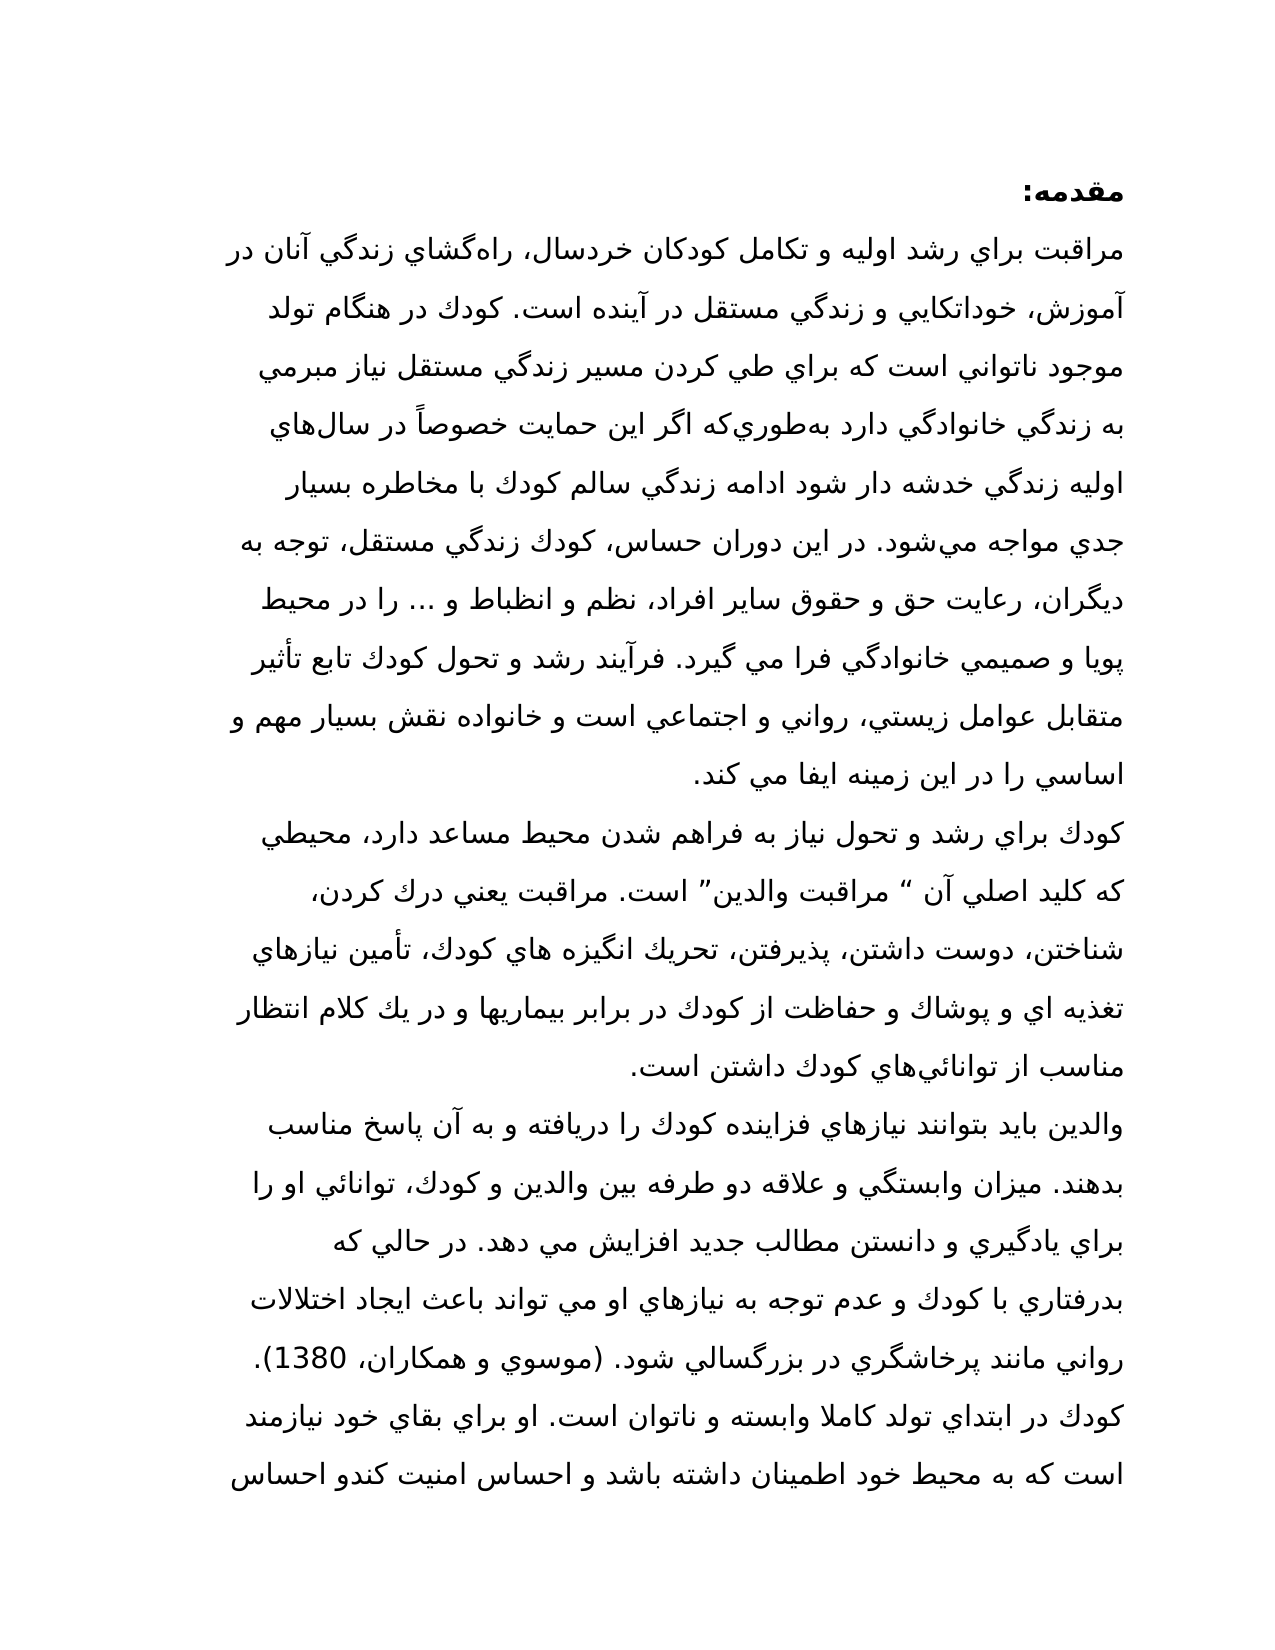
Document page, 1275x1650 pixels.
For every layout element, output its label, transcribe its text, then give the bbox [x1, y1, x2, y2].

text مقدمه: [150, 150, 1125, 208]
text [225, 1375, 1125, 1492]
text والدين بايد بتوانند نيازهاي فزاينده كودك را دريافته و به آن پاسخ مناسب بدهند. ميزان وابستگي و علاقه دو طرفه بين والدين و كودك، توانائي او را براي يادگيري و دانستن مطالب جديد افزايش مي دهد. در حالي كه بدرفتاري با كودك و عدم توجه به نيازهاي او مي تواند باعث ايجاد اختلالات رواني مانند پرخاشگري در بزرگسالي شود. (موسوي و همكاران، 1380). [225, 1083, 1125, 1375]
text مراقبت براي رشد اوليه و تكامل كودكان خردسال، راه‌گشاي زندگي آنان در آموزش، خوداتكايي و زندگي مستقل در آينده است. كودك در هنگام تولد موجود ناتواني است كه براي طي كردن مسير زندگي مستقل نياز مبرمي به زندگي خانوادگي دارد به‌طوري‌كه اگر اين حمايت خصوصاً در سال‌هاي اوليه زندگي خدشه دار شود ادامه زندگي سالم كودك با مخاطره بسيار جدي مواجه مي‌شود. در اين دوران حساس، كودك زندگي مستقل، توجه به ديگران، رعايت حق و حقوق ساير افراد، نظم و انظباط و ... را در محيط پويا و صميمي خانوادگي فرا مي گيرد. فرآيند رشد و تحول كودك تابع تأثير متقابل عوامل زيستي، رواني و اجتماعي است و خانواده نقش بسيار مهم و اساسي را در اين زمينه ايفا مي كند. [225, 208, 1125, 792]
text كودك براي رشد و تحول نياز به فراهم شدن محيط مساعد دارد، محيطي كه كليد اصلي آن “ مراقبت والدين” است. مراقبت يعني درك كردن، شناختن، دوست داشتن، پذيرفتن، تحريك انگيزه هاي كودك، تأمين نيازهاي تغذيه اي و پوشاك و حفاظت از كودك در برابر بيماريها و در يك كلام انتظار مناسب از توانائي‌هاي كودك داشتن است. [225, 792, 1125, 1083]
